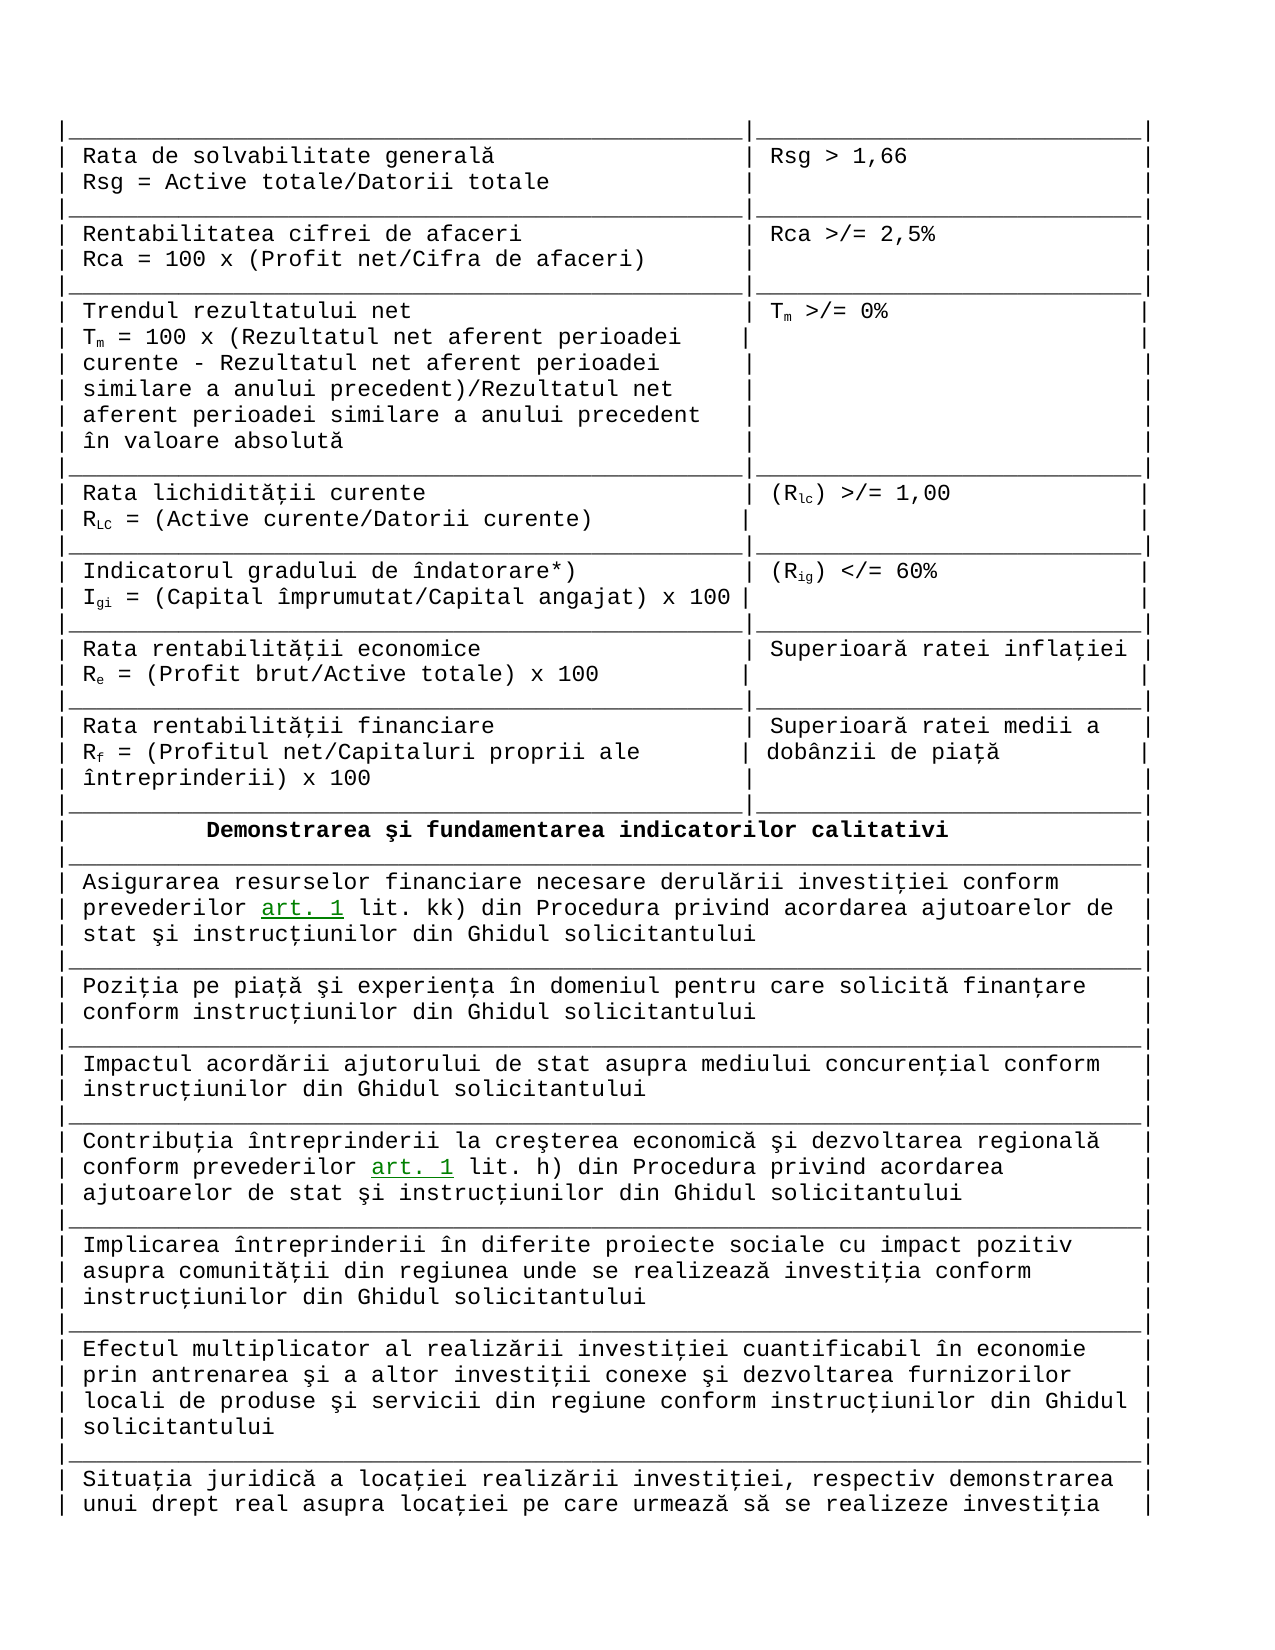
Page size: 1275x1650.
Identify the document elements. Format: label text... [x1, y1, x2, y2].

text | Tm = 100 x (Rezultatul net aferent perioadei | | [55, 326, 1229, 352]
text |______________________________________________________________________________| [55, 1026, 1229, 1052]
text | similare a anului precedent)/Rezultatul net | | [55, 377, 1229, 403]
text | în valoare absolută | | [55, 429, 1229, 455]
text | Efectul multiplicator al realizării investiţiei cuantificabil în economie | [55, 1337, 1229, 1363]
text | Impactul acordării ajutorului de stat asupra mediului concurenţial conform | [55, 1052, 1229, 1078]
text | Rentabilitatea cifrei de afaceri | Rca >/= 2,5% | [55, 222, 1229, 248]
text | instrucţiunilor din Ghidul solicitantului | [55, 1078, 1229, 1104]
text | Rata de solvabilitate generală | Rsg > 1,66 | [55, 144, 1229, 170]
text |______________________________________________________________________________| [55, 1441, 1229, 1467]
text | Rata rentabilităţii financiare | Superioară ratei medii a | [55, 715, 1229, 741]
text |_________________________________________________|____________________________| [55, 118, 1229, 144]
text |______________________________________________________________________________| [55, 844, 1229, 870]
text |______________________________________________________________________________| [55, 1207, 1229, 1233]
text | curente - Rezultatul net aferent perioadei | | [55, 352, 1229, 377]
text | Contribuţia întreprinderii la creşterea economică şi dezvoltarea regională | [55, 1130, 1229, 1156]
text | Situaţia juridică a locaţiei realizării investiţiei, respectiv demonstrarea | [55, 1467, 1229, 1493]
text | solicitantului | [55, 1415, 1229, 1441]
text | locali de produse şi servicii din regiune conform instrucţiunilor din Ghidul | [55, 1389, 1229, 1415]
text | stat şi instrucţiunilor din Ghidul solicitantului | [55, 922, 1229, 948]
text | conform instrucţiunilor din Ghidul solicitantului | [55, 1000, 1229, 1026]
text | prevederilor art. 1 lit. kk) din Procedura privind acordarea ajutoarelor de | [55, 896, 1229, 922]
text | ajutoarelor de stat şi instrucţiunilor din Ghidul solicitantului | [55, 1182, 1229, 1207]
text | instrucţiunilor din Ghidul solicitantului | [55, 1285, 1229, 1311]
text | Rata rentabilităţii economice | Superioară ratei inflaţiei | [55, 637, 1229, 663]
text | Asigurarea resurselor financiare necesare derulării investiţiei conform | [55, 870, 1229, 896]
text | aferent perioadei similare a anului precedent | | [55, 403, 1229, 429]
text | Trendul rezultatului net | Tm >/= 0% | [55, 300, 1229, 326]
text | Rata lichidităţii curente | (Rlc) >/= 1,00 | [55, 481, 1229, 507]
text | Rsg = Active totale/Datorii totale | | [55, 170, 1229, 196]
text | Rca = 100 x (Profit net/Cifra de afaceri) | | [55, 248, 1229, 274]
text | asupra comunităţii din regiunea unde se realizează investiţia conform | [55, 1259, 1229, 1285]
text |______________________________________________________________________________| [55, 1104, 1229, 1130]
text |_________________________________________________|____________________________| [55, 533, 1229, 559]
text | RLC = (Active curente/Datorii curente) | | [55, 507, 1229, 533]
text | Poziţia pe piaţă şi experienţa în domeniul pentru care solicită finanţare | [55, 974, 1229, 1000]
text | conform prevederilor art. 1 lit. h) din Procedura privind acordarea | [55, 1156, 1229, 1182]
text | Igi = (Capital împrumutat/Capital angajat) x 100 | | [55, 585, 1229, 611]
text | Rf = (Profitul net/Capitaluri proprii ale | dobânzii de piaţă | [55, 741, 1229, 767]
text |_________________________________________________|____________________________| [55, 274, 1229, 300]
text |_________________________________________________|____________________________| [55, 455, 1229, 481]
text | unui drept real asupra locaţiei pe care urmează să se realizeze investiţia | [55, 1493, 1229, 1519]
text | Implicarea întreprinderii în diferite proiecte sociale cu impact pozitiv | [55, 1233, 1229, 1259]
text | Re = (Profit brut/Active totale) x 100 | | [55, 663, 1229, 689]
text | întreprinderii) x 100 | | [55, 767, 1229, 792]
text |______________________________________________________________________________| [55, 948, 1229, 974]
text |_________________________________________________|____________________________| [55, 196, 1229, 222]
text | prin antrenarea şi a altor investiţii conexe şi dezvoltarea furnizorilor | [55, 1363, 1229, 1389]
text | Indicatorul gradului de îndatorare*) | (Rig) </= 60% | [55, 559, 1229, 585]
text | Demonstrarea şi fundamentarea indicatorilor calitativi | [55, 818, 1229, 844]
text |______________________________________________________________________________| [55, 1311, 1229, 1337]
text |_________________________________________________|____________________________| [55, 689, 1229, 715]
text |_________________________________________________|____________________________| [55, 792, 1229, 818]
text |_________________________________________________|____________________________| [55, 611, 1229, 637]
